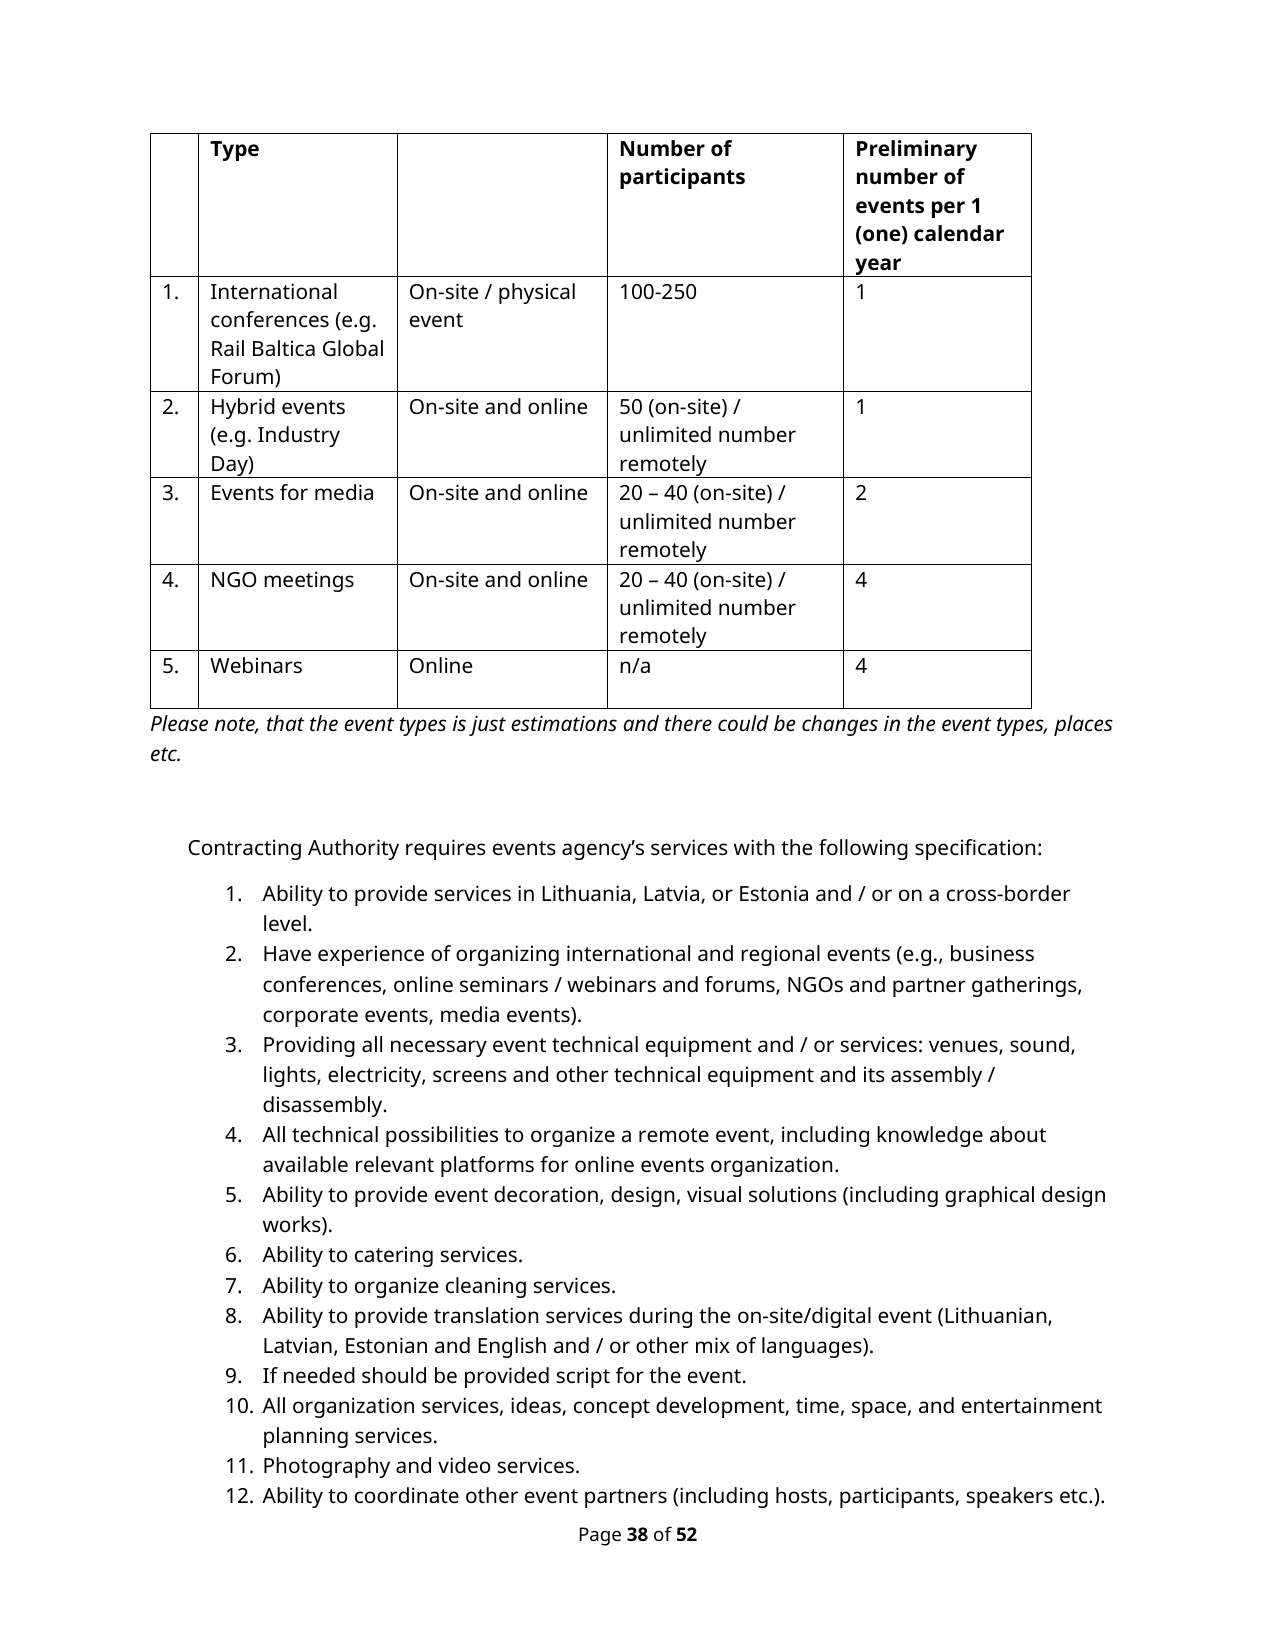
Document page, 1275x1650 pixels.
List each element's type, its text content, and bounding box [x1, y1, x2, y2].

table_cell On-site and online [398, 478, 607, 564]
table_cell 3. [151, 478, 198, 564]
table_cell On-site / physical event [398, 277, 607, 391]
list All organization services, ideas, concept development, time, space, and entertainment planning services. [225, 1391, 1125, 1450]
table_cell 2. [151, 392, 198, 477]
table_cell n/a [608, 651, 843, 708]
table_cell Events for media [199, 478, 397, 564]
list Ability to catering services. [225, 1241, 1125, 1269]
table_cell Webinars [199, 651, 397, 708]
list Ability to provide event decoration, design, visual solutions (including graphical design works). [225, 1180, 1125, 1239]
list Ability to coordinate other event partners (including hosts, participants, speakers etc.). [225, 1481, 1125, 1510]
table_cell 2 [844, 478, 1031, 564]
list Ability to provide services in Lithuania, Latvia, or Estonia and / or on a cross-border level. [225, 879, 1125, 938]
table_cell On-site and online [398, 392, 607, 477]
table_cell 5. [151, 651, 198, 708]
table_header [151, 134, 198, 276]
table_header [398, 134, 607, 276]
text Please note, that the event types is just estimations and there could be changes in the event types, places etc. [150, 709, 1125, 767]
table_cell On-site and online [398, 565, 607, 650]
table_cell 20 – 40 (on-site) / unlimited number remotely [608, 478, 843, 564]
list Providing all necessary event technical equipment and / or services: venues, sound, lights, electricity, screens and other technical equipment and its assembly / disassembly. [225, 1030, 1125, 1118]
table_cell 50 (on-site) / unlimited number remotely [608, 392, 843, 477]
list All technical possibilities to organize a remote event, including knowledge about available relevant platforms for online events organization. [225, 1120, 1125, 1179]
table_cell 100-250 [608, 277, 843, 391]
list If needed should be provided script for the event. [225, 1361, 1125, 1389]
table_header Number of participants [608, 134, 843, 276]
table_cell Hybrid events (e.g. Industry Day) [199, 392, 397, 477]
table_header Type [199, 134, 397, 276]
table_cell 20 – 40 (on-site) / unlimited number remotely [608, 565, 843, 650]
table_cell 4 [844, 565, 1031, 650]
list Photography and video services. [225, 1451, 1125, 1480]
list Ability to organize cleaning services. [225, 1271, 1125, 1299]
list Ability to provide translation services during the on-site/digital event (Lithuanian, Latvian, Estonian and English and / or other mix of languages). [225, 1301, 1125, 1359]
table_cell NGO meetings [199, 565, 397, 650]
list Have experience of organizing international and regional events (e.g., business conferences, online seminars / webinars and forums, NGOs and partner gatherings, corporate events, media events). [225, 939, 1125, 1028]
table_header Preliminary number of events per 1 (one) calendar year [844, 134, 1031, 276]
table_cell Online [398, 651, 607, 708]
table_cell 4 [844, 651, 1031, 708]
table_cell 4. [151, 565, 198, 650]
table_cell 1 [844, 392, 1031, 477]
table_cell 1. [151, 277, 198, 391]
text Contracting Authority requires events agency’s services with the following specification: [150, 833, 1125, 861]
table_cell 1 [844, 277, 1031, 391]
table_cell International conferences (e.g. Rail Baltica Global Forum) [199, 277, 397, 391]
